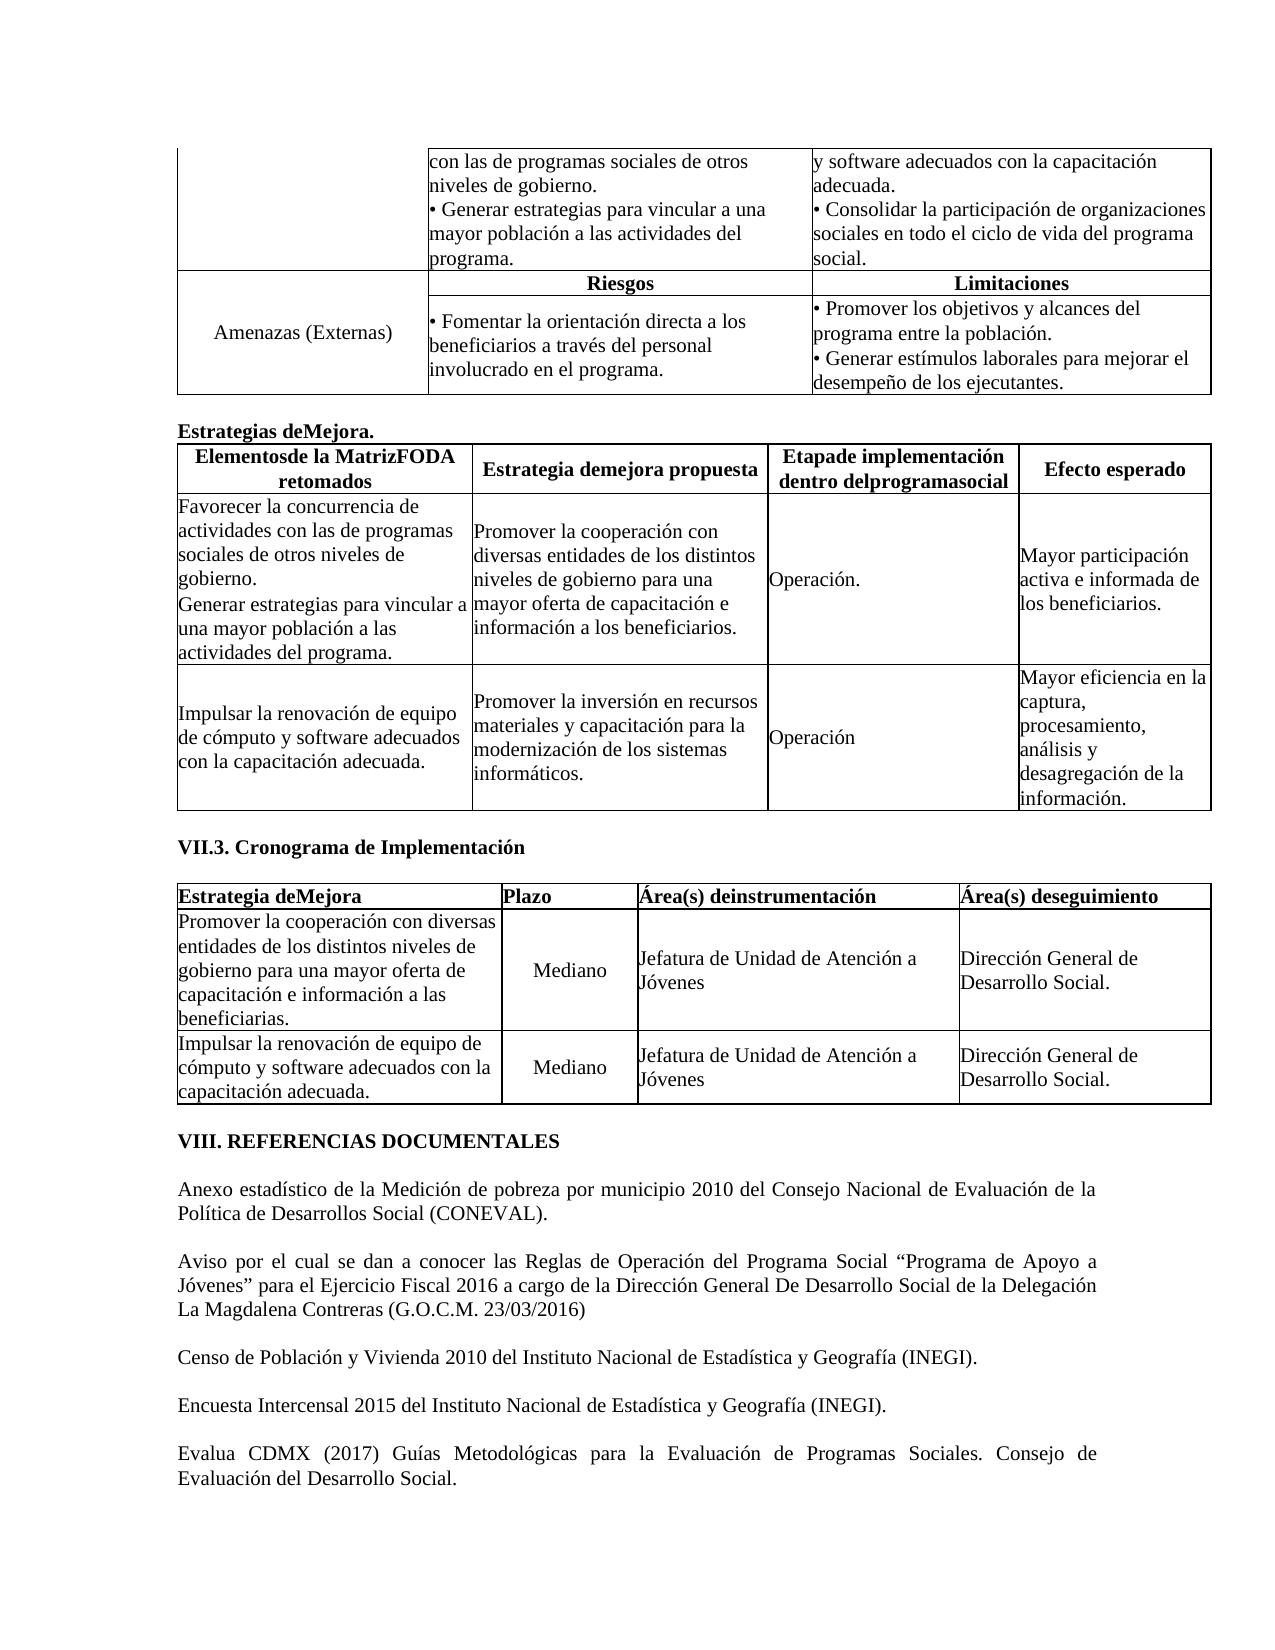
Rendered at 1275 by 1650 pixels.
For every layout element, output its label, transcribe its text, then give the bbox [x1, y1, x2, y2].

table_cell Mediano [503, 910, 637, 1030]
text Estrategias deMejora. [177, 419, 1098, 443]
table_header Plazo [503, 884, 637, 908]
table_cell • Fomentar la orientación directa a los beneficiarios a través del personal involucrado en el programa. [429, 296, 812, 394]
table_cell Operación [769, 665, 1018, 809]
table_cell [429, 149, 812, 197]
table_cell Dirección General de Desarrollo Social. [960, 910, 1210, 1030]
table_header Elementosde la MatrizFODA retomados [178, 445, 472, 493]
table_header Área(s) deseguimiento [960, 884, 1210, 908]
table_cell Jefatura de Unidad de Atención a Jóvenes [639, 1031, 959, 1103]
table_cell • Generar estímulos laborales para mejorar el desempeño de los ejecutantes. [813, 345, 1210, 394]
table_cell Riesgos [429, 271, 812, 295]
text Encuesta Intercensal 2015 del Instituto Nacional de Estadística y Geografía (INEGI). [177, 1393, 1098, 1417]
table_cell Dirección General de Desarrollo Social. [960, 1031, 1210, 1103]
table_cell • Promover los objetivos y alcances del programa entre la población. [813, 296, 1210, 344]
table_cell Jefatura de Unidad de Atención a Jóvenes [639, 910, 959, 1030]
table_cell Mayor eficiencia en la captura, procesamiento, análisis y desagregación de la información. [1020, 665, 1210, 809]
table_cell Impulsar la renovación de equipo de cómputo y software adecuados con la capacitación adecuada. [178, 1031, 501, 1103]
table_header Efecto esperado [1020, 445, 1210, 493]
table_cell • Consolidar la participación de organizaciones sociales en todo el ciclo de vida del programa social. [813, 197, 1210, 269]
table_cell • Generar estrategias para vincular a una mayor población a las actividades del programa. [429, 197, 812, 269]
text VIII. REFERENCIAS DOCUMENTALES [177, 1128, 1098, 1153]
table_cell Mediano [503, 1031, 637, 1103]
table_cell Mayor participación activa e informada de los beneficiarios. [1020, 494, 1210, 664]
table_cell Promover la cooperación con diversas entidades de los distintos niveles de gobierno para una mayor oferta de capacitación e información a los beneficiarios. [473, 494, 767, 664]
text Aviso por el cual se dan a conocer las Reglas de Operación del Programa Social “Programa de Apoyo a Jóvenes” para el Ejercicio Fiscal 2016 a cargo de la Dirección General De Desarrollo Social de la Delegación La Magdalena Contreras (G.O.C.M. 23/03/2016) [177, 1249, 1098, 1321]
text Censo de Población y Vivienda 2010 del Instituto Nacional de Estadística y Geografía (INEGI). [177, 1345, 1098, 1369]
table_cell Favorecer la concurrencia de actividades con las de programas sociales de otros niveles de gobierno. [178, 494, 472, 590]
table_cell Impulsar la renovación de equipo de cómputo y software adecuados con la capacitación adecuada. [178, 665, 472, 809]
table_header Área(s) deinstrumentación [639, 884, 959, 908]
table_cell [813, 149, 1210, 197]
table_header Etapade implementación dentro delprogramasocial [769, 445, 1018, 493]
table_cell Amenazas (Externas) [178, 271, 428, 394]
text Anexo estadístico de la Medición de pobreza por municipio 2010 del Consejo Nacional de Evaluación de la Política de Desarrollos Social (CONEVAL). [177, 1177, 1098, 1225]
table_header Estrategia deMejora [178, 884, 501, 908]
text VII.3. Cronograma de Implementación [177, 835, 1098, 859]
table_header Estrategia demejora propuesta [473, 445, 767, 493]
table_cell Generar estrategias para vincular a una mayor población a las actividades del programa. [178, 590, 472, 664]
table_cell Operación. [769, 494, 1018, 664]
table_cell Promover la inversión en recursos materiales y capacitación para la modernización de los sistemas informáticos. [473, 665, 767, 809]
text Evalua CDMX (2017) Guías Metodológicas para la Evaluación de Programas Sociales. Consejo de Evaluación del Desarrollo Social. [177, 1441, 1098, 1489]
table_cell Limitaciones [813, 271, 1210, 295]
table_cell Promover la cooperación con diversas entidades de los distintos niveles de gobierno para una mayor oferta de capacitación e información a las beneficiarias. [178, 910, 501, 1030]
